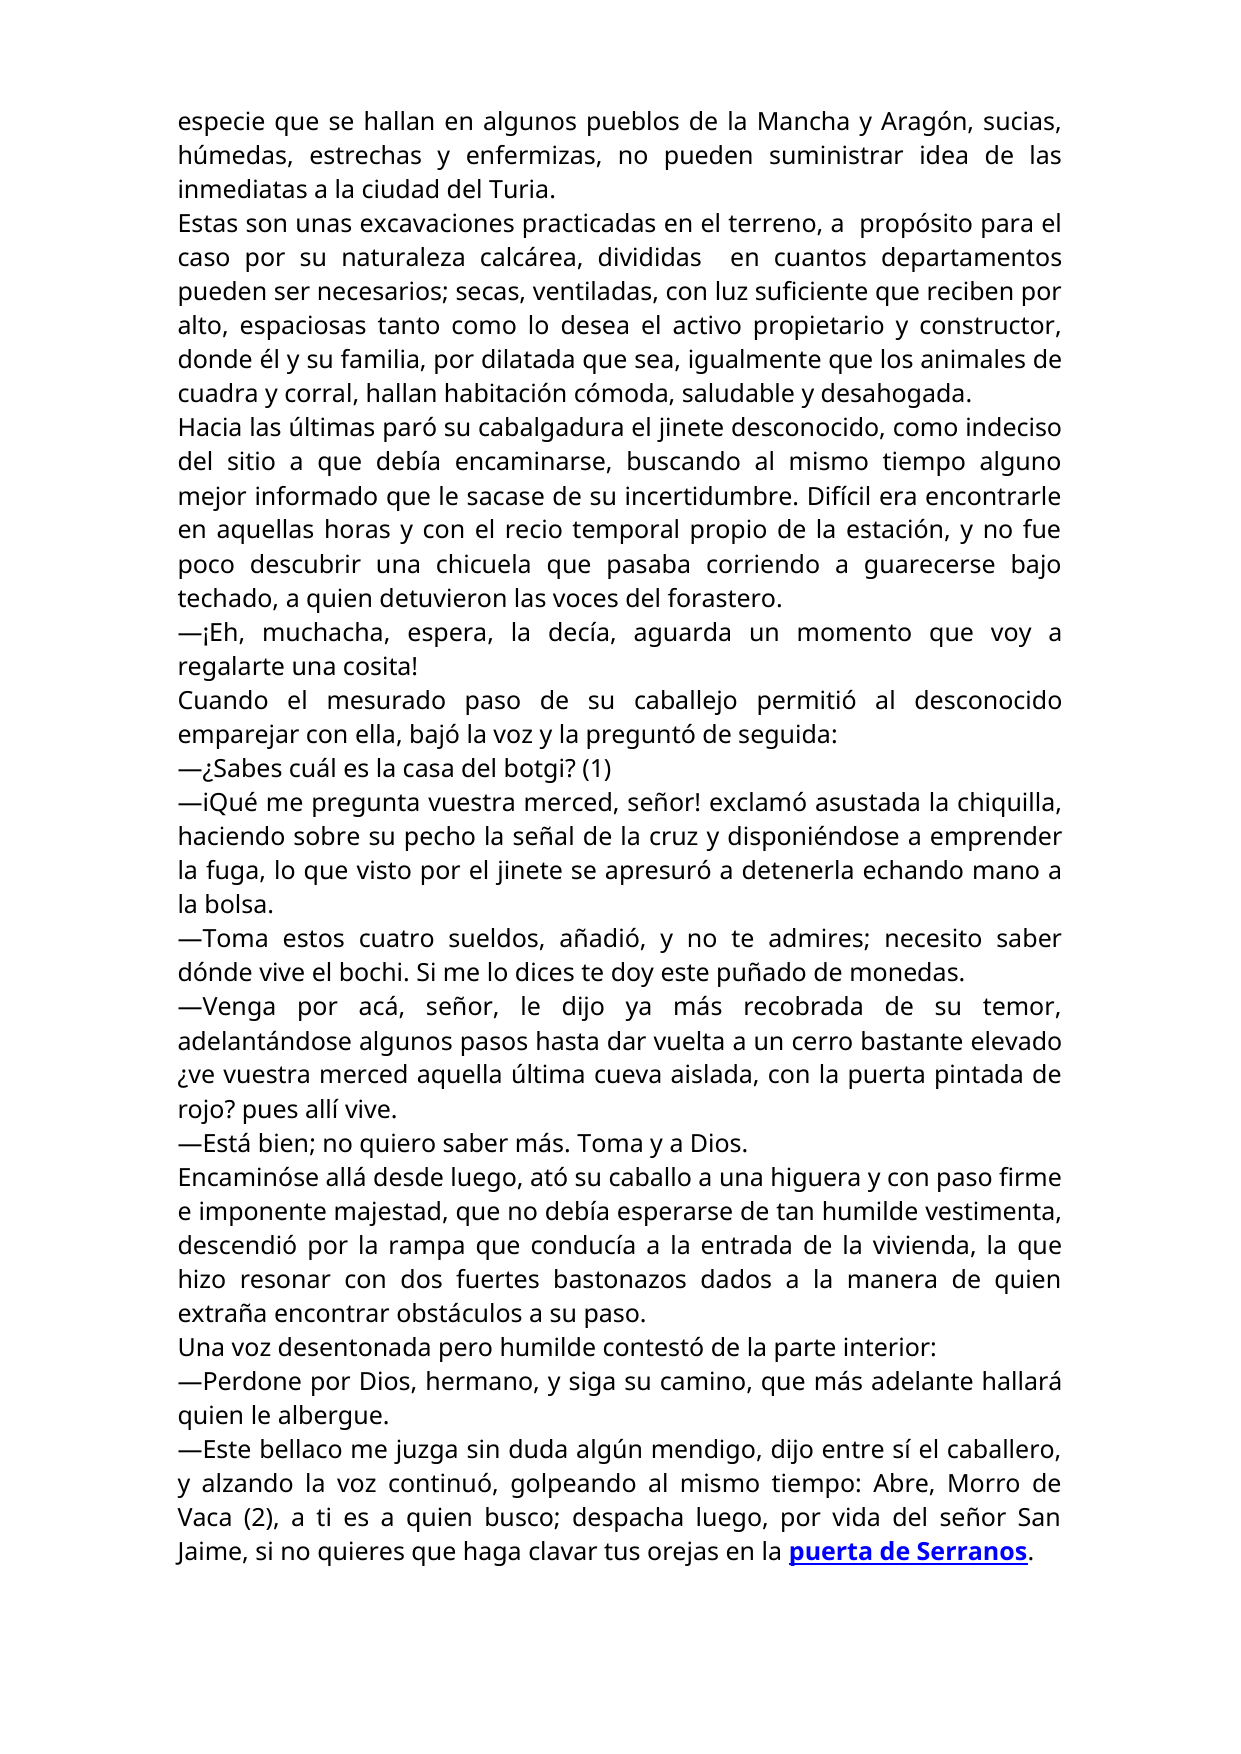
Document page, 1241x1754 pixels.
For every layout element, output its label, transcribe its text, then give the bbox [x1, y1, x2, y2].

text —¿Sabes cuál es la casa del botgi? (1) [177, 751, 1063, 785]
text —Perdone por Dios, hermano, y siga su camino, que más adelante hallará quien le albergue. [177, 1364, 1063, 1432]
text Encaminóse allá desde luego, ató su caballo a una higuera y con paso firme e imponente majestad, que no debía esperarse de tan humilde vestimenta, descendió por la rampa que conducía a la entrada de la vivienda, la que hizo resonar con dos fuertes bastonazos dados a la manera de quien extraña encontrar obstáculos a su paso. [177, 1159, 1063, 1330]
text Hacia las últimas paró su cabalgadura el jinete desconocido, como indeciso del sitio a que debía encaminarse, buscando al mismo tiempo alguno mejor informado que le sacase de su incertidumbre. Difícil era encontrarle en aquellas horas y con el recio temporal propio de la estación, y no fue poco descubrir una chicuela que pasaba corriendo a guarecerse bajo techado, a quien detuvieron las voces del forastero. [177, 410, 1063, 614]
text —¡Eh, muchacha, espera, la decía, aguarda un momento que voy a regalarte una cosita! [177, 614, 1063, 682]
text —Venga por acá, señor, le dijo ya más recobrada de su temor, adelantándose algunos pasos hasta dar vuelta a un cerro bastante elevado ¿ve vuestra merced aquella última cueva aislada, con la puerta pintada de rojo? pues allí vive. [177, 989, 1063, 1125]
text Cuando el mesurado paso de su caballejo permitió al desconocido emparejar con ella, bajó la voz y la preguntó de seguida: [177, 682, 1063, 751]
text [177, 103, 1063, 206]
text —Toma estos cuatro sueldos, añadió, y no te admires; necesito saber dónde vive el bochi. Si me lo dices te doy este puñado de monedas. [177, 921, 1063, 989]
text —iQué me pregunta vuestra merced, señor! exclamó asustada la chiquilla, haciendo sobre su pecho la señal de la cruz y disponiéndose a emprender la fuga, lo que visto por el jinete se apresuró a detenerla echando mano a la bolsa. [177, 785, 1063, 921]
text Una voz desentonada pero humilde contestó de la parte interior: [177, 1330, 1063, 1364]
text —Este bellaco me juzga sin duda algún mendigo, dijo entre sí el caballero, y alzando la voz continuó, golpeando al mismo tiempo: Abre, Morro de Vaca (2), a ti es a quien busco; despacha luego, por vida del señor San Jaime, si no quieres que haga clavar tus orejas en la puerta de Serranos. [177, 1432, 1063, 1568]
text Estas son unas excavaciones practicadas en el terreno, a propósito para el caso por su naturaleza calcárea, divididas en cuantos departamentos pueden ser necesarios; secas, ventiladas, con luz suficiente que reciben por alto, espaciosas tanto como lo desea el activo propietario y constructor, donde él y su familia, por dilatada que sea, igualmente que los animales de cuadra y corral, hallan habitación cómoda, saludable y desahogada. [177, 206, 1063, 410]
text —Está bien; no quiero saber más. Toma y a Dios. [177, 1125, 1063, 1159]
